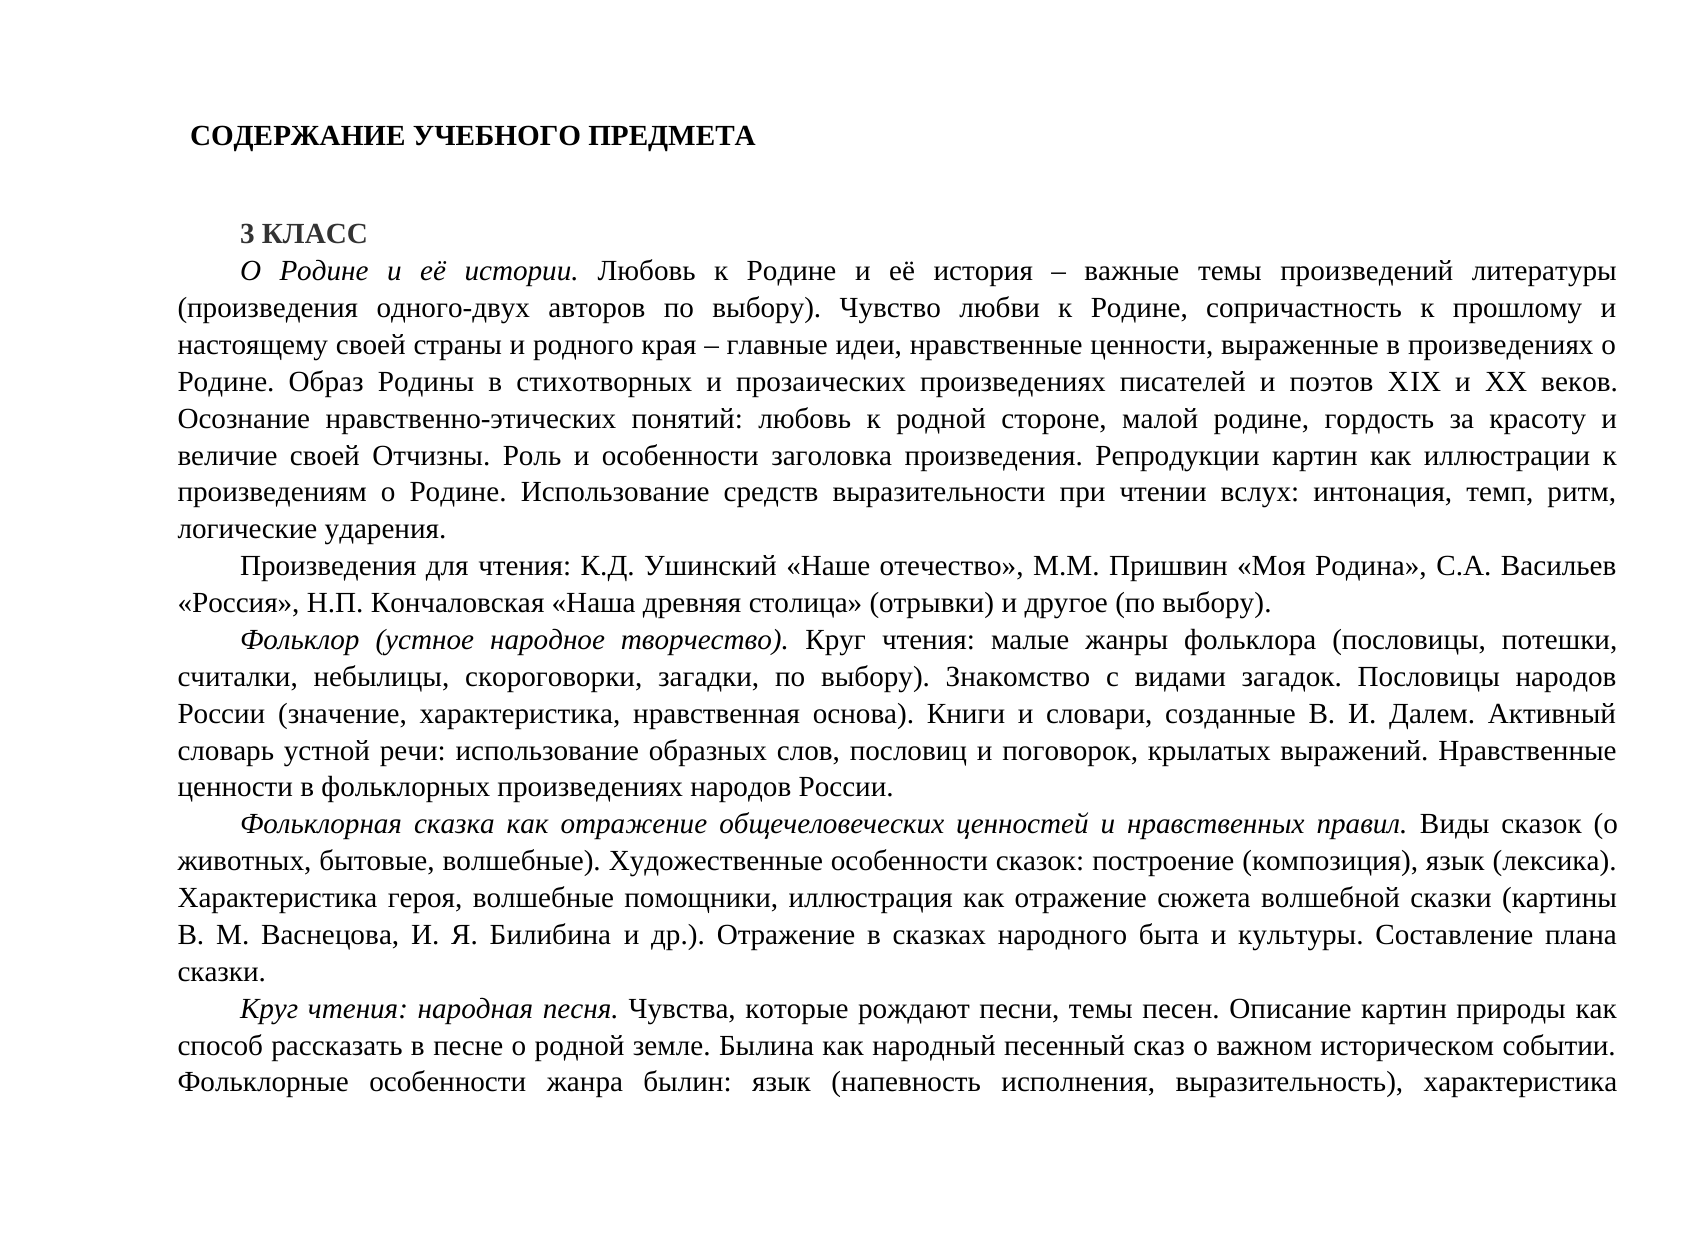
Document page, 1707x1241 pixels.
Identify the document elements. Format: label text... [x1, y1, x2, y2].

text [177, 991, 1618, 1098]
text Фольклор (устное народное творчество). Круг чтения: малые жанры фольклора (пословицы, потешки, считалки, небылицы, скороговорки, загадки, по выбору). Знакомство с видами загадок. Пословицы народов России (значение, характеристика, нравственная основа). Книги и словари, созданные В. И. Далем. Активный словарь устной речи: использование образных слов, пословиц и поговорок, крылатых выражений. Нравственные ценности в фольклорных произведениях народов России. [177, 622, 1618, 803]
text Произведения для чтения: К.Д. Ушинский «Наше отечество», М.М. Пришвин «Моя Родина», С.А. Васильев «Россия», Н.П. Кончаловская «Наша древняя столица» (отрывки) и другое (по выбору). [177, 548, 1618, 619]
text СОДЕРЖАНИЕ УЧЕБНОГО ПРЕДМЕТА [190, 118, 1618, 152]
text 3 КЛАСС [177, 216, 1618, 250]
text Фольклорная сказка как отражение общечеловеческих ценностей и нравственных правил. Виды сказок (о животных, бытовые, волшебные). Художественные особенности сказок: построение (композиция), язык (лексика). Характеристика героя, волшебные помощники, иллюстрация как отражение сюжета волшебной сказки (картины В. М. Васнецова, И. Я. Билибина и др.). Отражение в сказках народного быта и культуры. Составление плана сказки. [177, 806, 1618, 987]
text О Родине и её истории. Любовь к Родине и её история – важные темы произведений литературы (произведения одного-двух авторов по выбору). Чувство любви к Родине, сопричастность к прошлому и настоящему своей страны и родного края – главные идеи, нравственные ценности, выраженные в произведениях о Родине. Образ Родины в стихотворных и прозаических произведениях писателей и поэтов ХIХ и ХХ веков. Осознание нравственно-этических понятий: любовь к родной стороне, малой родине, гордость за красоту и величие своей Отчизны. Роль и особенности заголовка произведения. Репродукции картин как иллюстрации к произведениям о Родине. Использование средств выразительности при чтении вслух: интонация, темп, ритм, логические ударения. [177, 253, 1618, 545]
